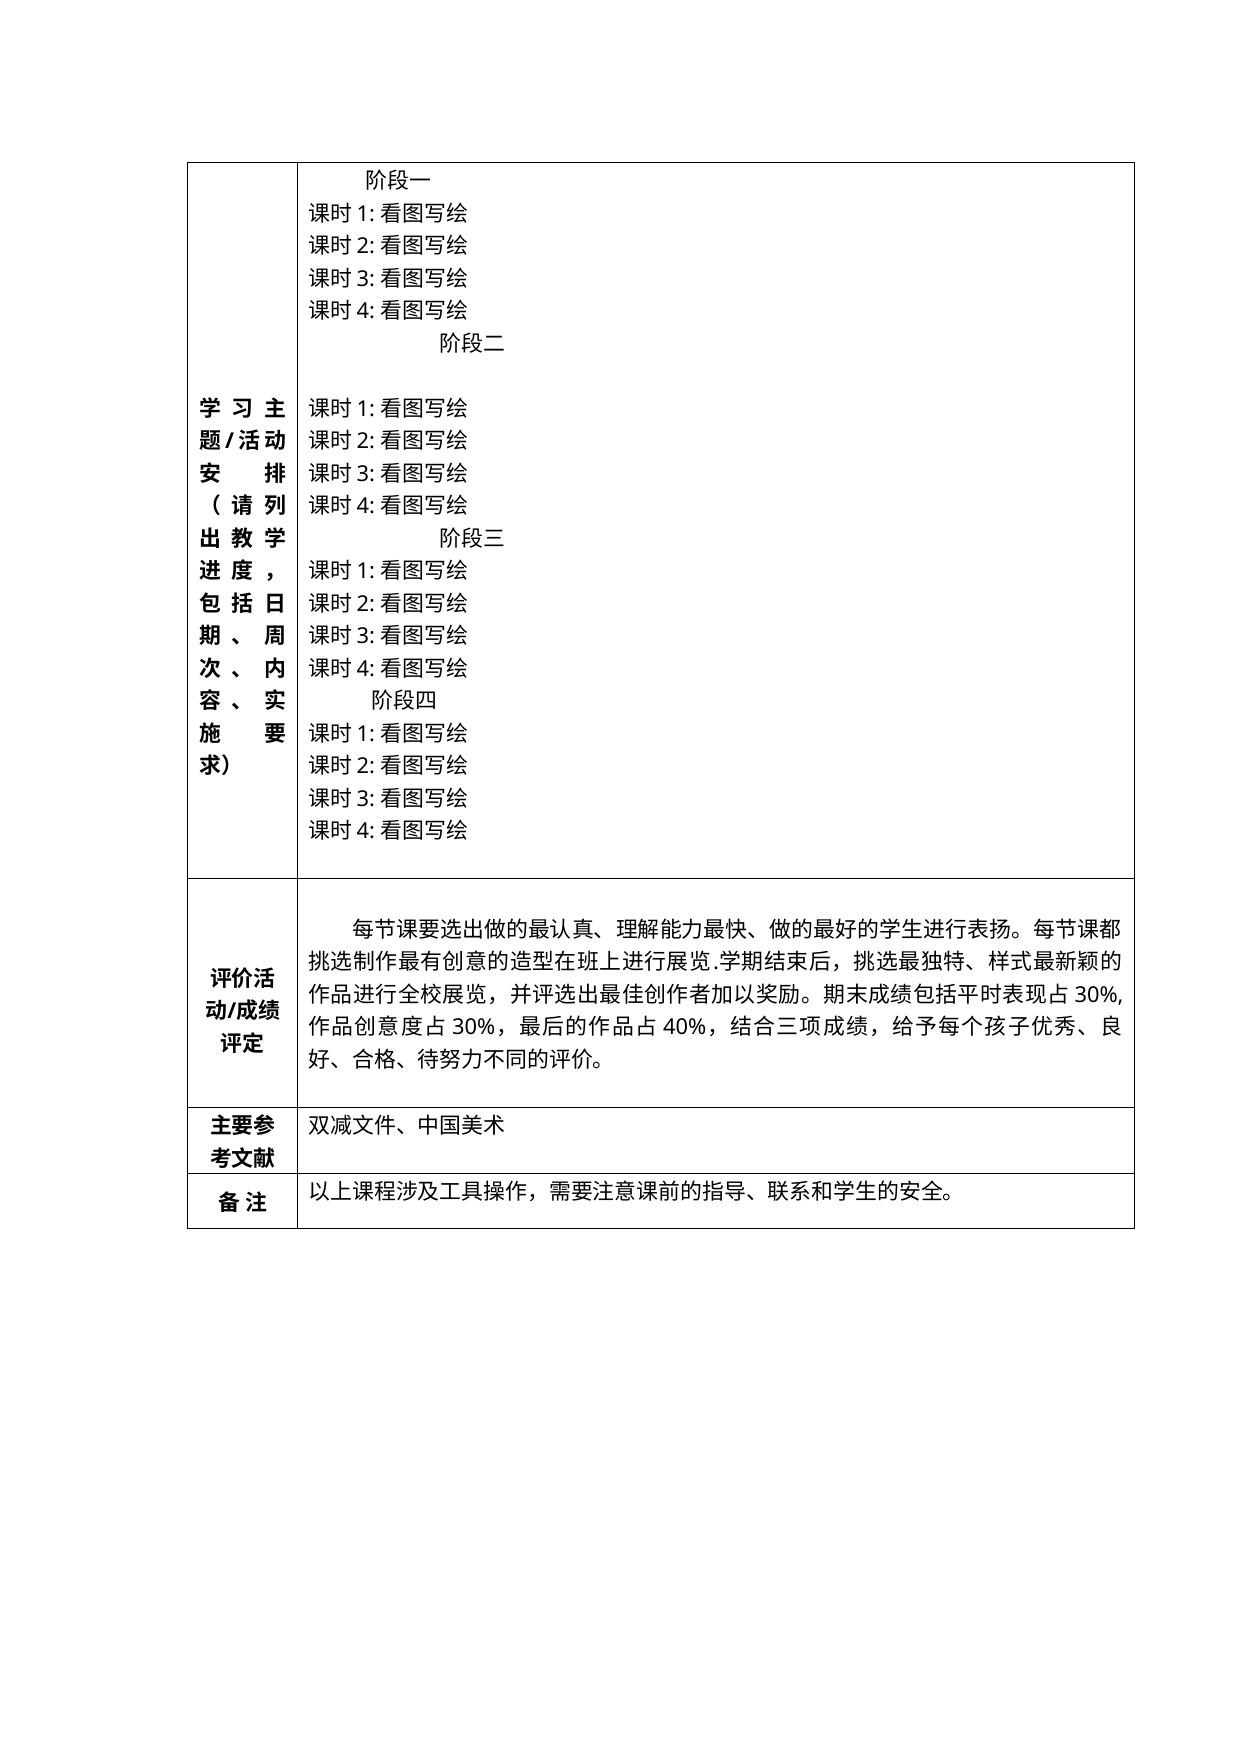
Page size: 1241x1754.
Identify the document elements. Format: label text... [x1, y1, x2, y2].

table_cell 阶段一 课时1: 看图写绘 课时2: 看图写绘 课时3: 看图写绘 课时4: 看图写绘 阶段二 课时1: 看图写绘 课时2: 看图写绘 课时3: 看图写绘 课时4: 看图写绘 阶段三 课时1: 看图写绘 课时2: 看图写绘 课时3: 看图写绘 课时4: 看图写绘 阶段四 课时1: 看图写绘 课时2: 看图写绘 课时3: 看图写绘 课时4: 看图写绘 [298, 163, 1134, 878]
table_cell 双减文件、中国美术 [298, 1108, 1134, 1173]
table_cell 以上课程涉及工具操作，需要注意课前的指导、联系和学生的安全。 [298, 1174, 1134, 1228]
table_cell 主要参考文献 [188, 1108, 297, 1173]
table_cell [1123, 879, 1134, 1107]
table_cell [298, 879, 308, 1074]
table_cell 备 注 [188, 1174, 297, 1228]
table_cell 评价活动/成绩评定 [188, 879, 297, 1107]
table_cell 学习主题/活动安排（请列出教学进度，包括日期、周次、内容、实施要求） [188, 163, 297, 878]
